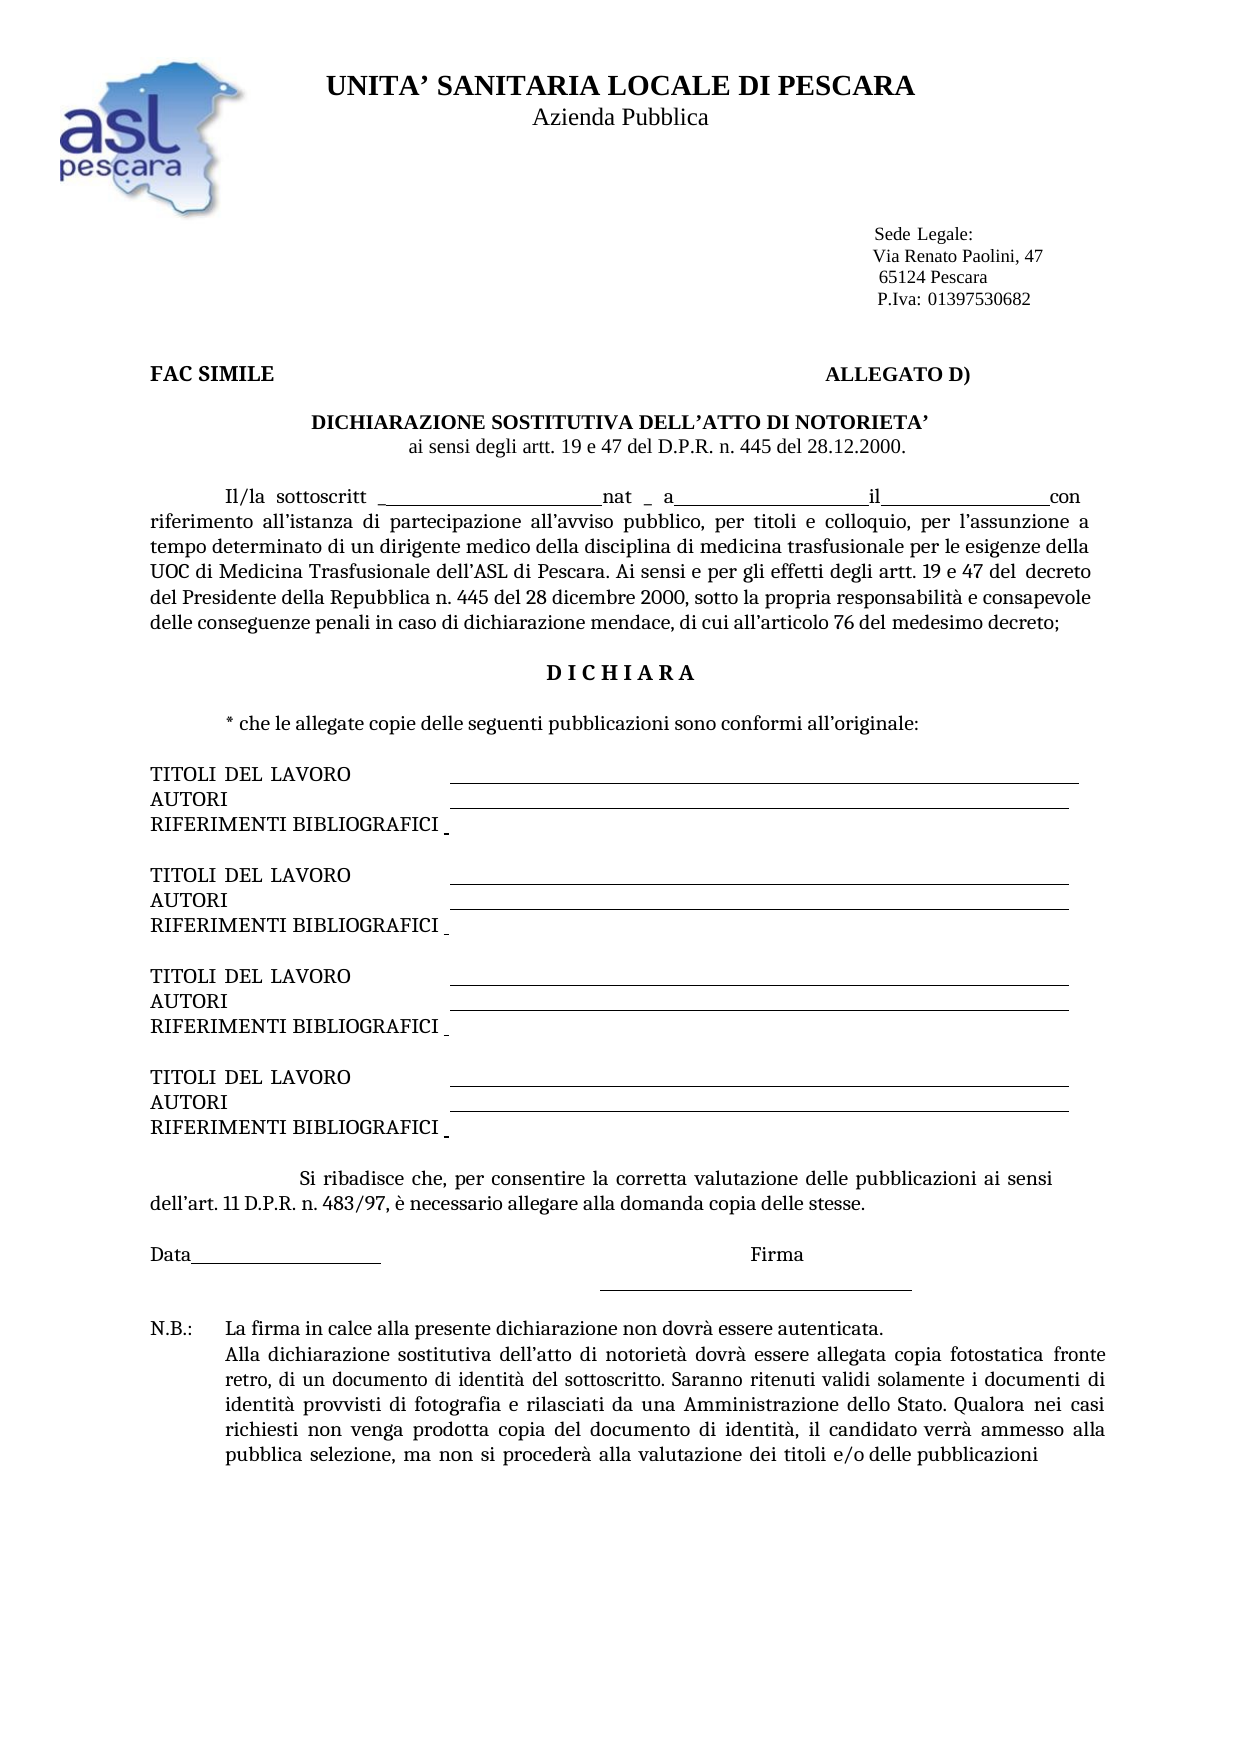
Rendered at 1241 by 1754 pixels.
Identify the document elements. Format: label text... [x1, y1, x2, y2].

picture [60, 57, 252, 224]
text N.B.: La firma in calce alla presente dichiarazione non dovrà essere autenticata. [150, 1317, 1121, 1341]
text ai sensi degli artt. 19 e 47 del D.P.R. n. 445 del 28.12.2000. [408, 434, 1121, 458]
text TITOLI DEL LAVORO AUTORI RIFERIMENTI BIBLIOGRAFICI [150, 864, 1070, 938]
text TITOLI DEL LAVORO AUTORI RIFERIMENTI BIBLIOGRAFICI [150, 964, 1070, 1039]
text Data Firma [150, 1243, 1121, 1267]
text Il/la sottoscritt _ nat _ a il con riferimento all’istanza di partecipazione all’avviso pubblico, per titoli e colloquio, per l’assunzione a tempo determinato di un dirigente medico della disciplina di medicina trasfusionale per le esigenze della UOC di Medicina Trasfusionale dell’ASL di Pescara. Ai sensi e per gli effetti degli artt. 19 e 47 del decreto del Presidente della Repubblica n. 445 del 28 dicembre 2000, sotto la propria responsabilità e consapevole delle conseguenze penali in caso di dichiarazione mendace, di cui all’articolo 76 del medesimo decreto; [150, 485, 1091, 634]
text * che le allegate copie delle seguenti pubblicazioni sono conformi all’originale: [225, 712, 1121, 736]
subtitle FAC SIMILE ALLEGATO D) [150, 359, 1121, 387]
text TITOLI DEL LAVORO AUTORI RIFERIMENTI BIBLIOGRAFICI [150, 1066, 1069, 1140]
text Si ribadisce che, per consentire la corretta valutazione delle pubblicazioni ai sensi dell’art. 11 D.P.R. n. 483/97, è necessario allegare alla domanda copia delle stesse. [150, 1167, 1121, 1216]
text TITOLI DEL LAVORO AUTORI RIFERIMENTI BIBLIOGRAFICI [150, 763, 1080, 837]
text Alla dichiarazione sostitutiva dell’atto di notorietà dovrà essere allegata copia fotostatica fronte retro, di un documento di identità del sottoscritto. Saranno ritenuti validi solamente i documenti di identità provvisti di fotografia e rilasciati da una Amministrazione dello Stato. Qualora nei casi richiesti non venga prodotta copia del documento di identità, il candidato verrà ammesso alla pubblica selezione, ma non si procederà alla valutazione dei titoli e/o delle pubblicazioni [225, 1342, 1106, 1467]
subtitle D I C H I A R A [157, 658, 1083, 687]
text DICHIARAZIONE SOSTITUTIVA DELL’ATTO DI NOTORIETA’ [157, 411, 1083, 434]
